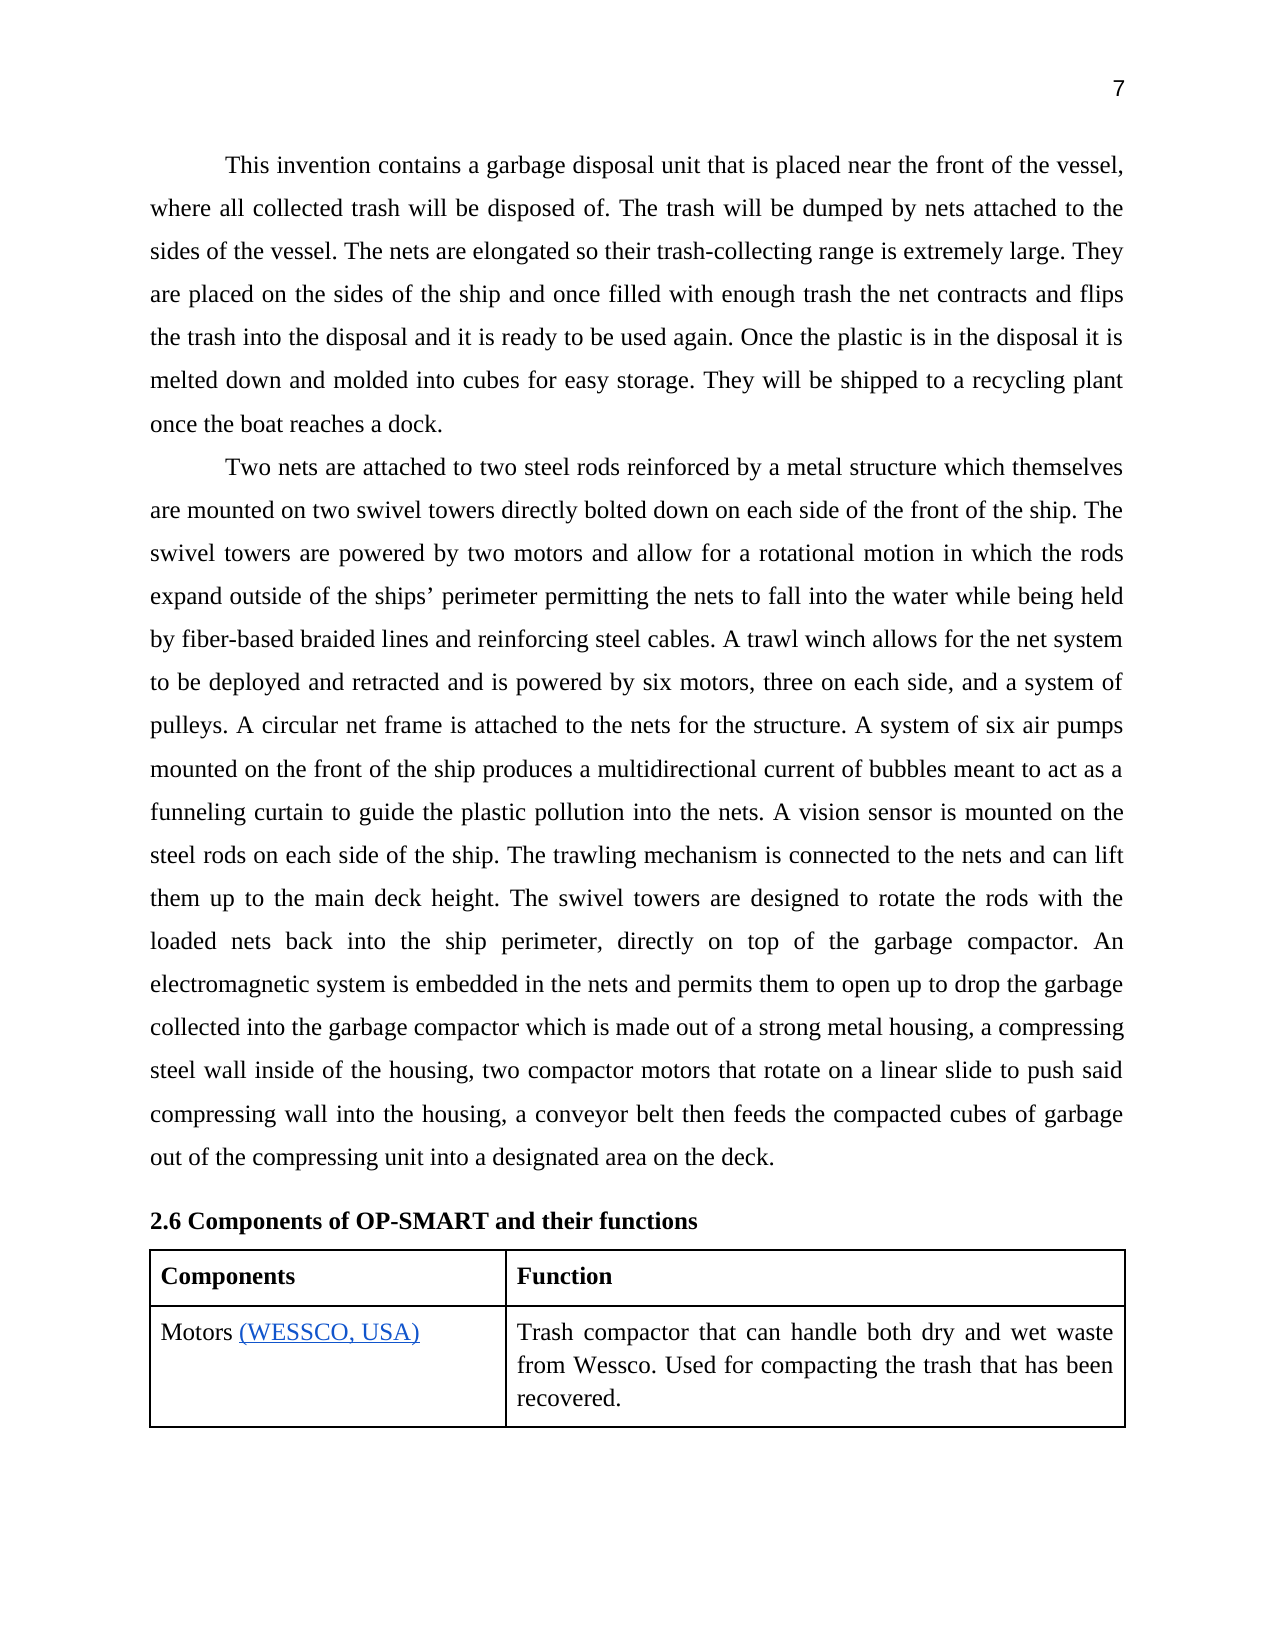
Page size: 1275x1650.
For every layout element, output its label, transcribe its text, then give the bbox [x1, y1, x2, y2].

text This invention contains a garbage disposal unit that is placed near the front of the vessel, where all collected trash will be disposed of. The trash will be dumped by nets attached to the sides of the vessel. The nets are elongated so their trash-collecting range is extremely large. They are placed on the sides of the ship and once filled with enough trash the net contracts and flips the trash into the disposal and it is ready to be used again. Once the plastic is in the disposal it is melted down and molded into cubes for easy storage. They will be shipped to a recycling plant once the boat reaches a dock. [150, 150, 1125, 437]
text Two nets are attached to two steel rods reinforced by a metal structure which themselves are mounted on two swivel towers directly bolted down on each side of the front of the ship. The swivel towers are powered by two motors and allow for a rotational motion in which the rods expand outside of the ships’ perimeter permitting the nets to fall into the water while being held by fiber-based braided lines and reinforcing steel cables. A trawl winch allows for the net system to be deployed and retracted and is powered by six motors, three on each side, and a system of pulleys. A circular net frame is attached to the nets for the structure. A system of six air pumps mounted on the front of the ship produces a multidirectional current of bubbles meant to act as a funneling curtain to guide the plastic pollution into the nets. A vision sensor is mounted on the steel rods on each side of the ship. The trawling mechanism is connected to the nets and can lift them up to the main deck height. The swivel towers are designed to rotate the rods with the loaded nets back into the ship perimeter, directly on top of the garbage compactor. An electromagnetic system is embedded in the nets and permits them to open up to drop the garbage collected into the garbage compactor which is made out of a strong metal housing, a compressing steel wall inside of the housing, two compactor motors that rotate on a linear slide to push said compressing wall into the housing, a conveyor belt then feeds the compacted cubes of garbage out of the compressing unit into a designated area on the deck. [150, 452, 1125, 1171]
text 2.6 Components of OP-SMART and their functions [150, 1206, 1125, 1234]
table_cell Motors (WESSCO, USA) [151, 1307, 505, 1426]
table_header Components [151, 1251, 505, 1304]
table_header Function [507, 1251, 1124, 1304]
table_cell Trash compactor that can handle both dry and wet waste from Wessco. Used for compacting the trash that has been recovered. [507, 1307, 1124, 1426]
